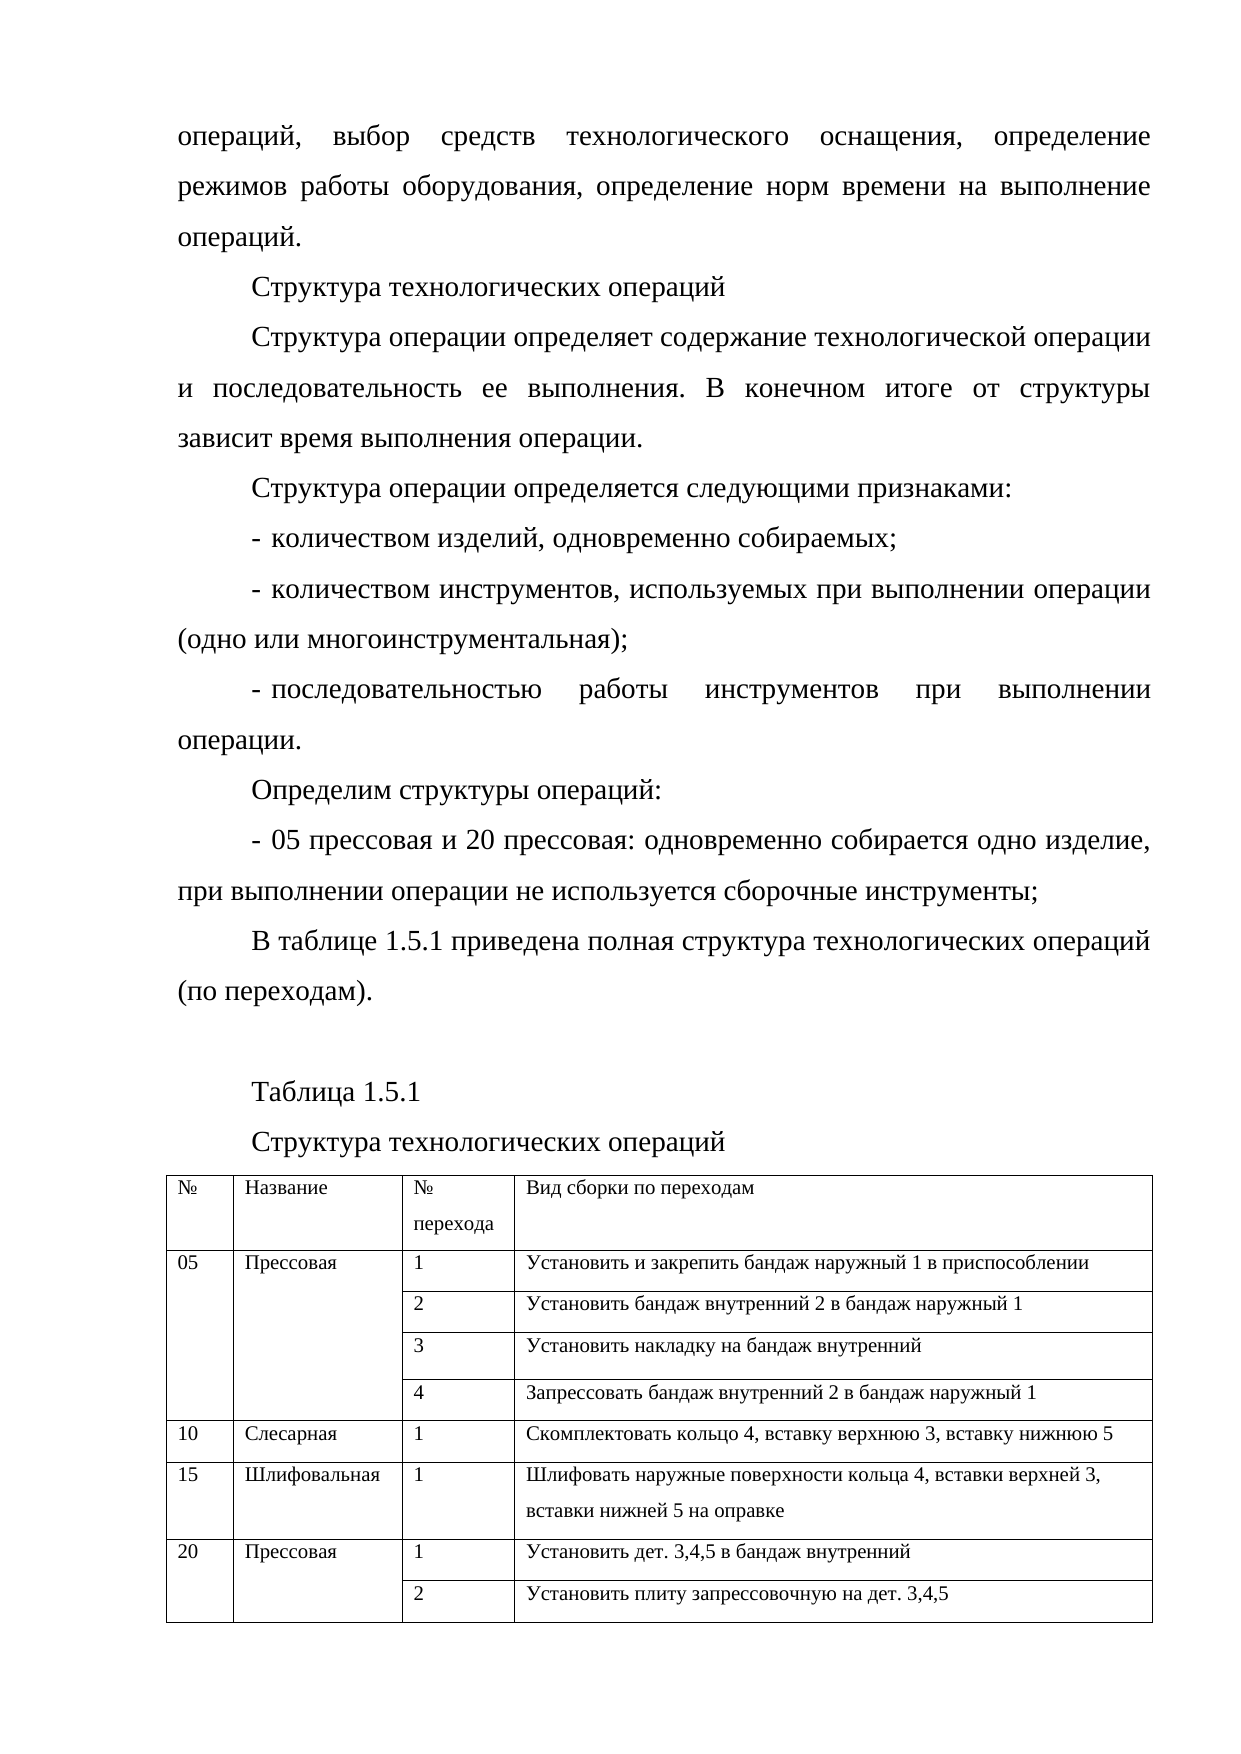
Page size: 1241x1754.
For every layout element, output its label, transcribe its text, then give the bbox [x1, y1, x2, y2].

table_cell 15 [167, 1463, 233, 1539]
subtitle Структура технологических операций [177, 1124, 1152, 1158]
table_cell Установить и закрепить бандаж наружный 1 в приспособлении [515, 1251, 1152, 1291]
table_cell 2 [403, 1292, 514, 1332]
list количеством инструментов, используемых при выполнении операции (одно или многоинструментальная); [177, 571, 1152, 655]
text Таблица 1.5.1 [177, 1074, 1152, 1108]
table_cell Шлифовать наружные поверхности кольца 4, вставки верхней 3, вставки нижней 5 на оправке [515, 1463, 1152, 1539]
list 05 прессовая и 20 прессовая: одновременно собирается одно изделие, при выполнении операции не используется сборочные инструменты; [177, 822, 1152, 906]
text Структура операции определяется следующими признаками: [177, 470, 1152, 504]
table_cell Запрессовать бандаж внутренний 2 в бандаж наружный 1 [515, 1380, 1152, 1420]
table_cell 1 [403, 1463, 514, 1539]
table_cell Скомплектовать кольцо 4, вставку верхнюю 3, вставку нижнюю 5 [515, 1421, 1152, 1462]
table_cell 05 [167, 1251, 233, 1420]
table_cell 1 [403, 1251, 514, 1291]
table_cell 3 [403, 1333, 514, 1379]
table_cell 1 [403, 1540, 514, 1580]
text Структура операции определяет содержание технологической операции и последовательность ее выполнения. В конечном итоге от структуры зависит время выполнения операции. [177, 319, 1152, 453]
list количеством изделий, одновременно собираемых; [177, 521, 1152, 554]
table_cell 1 [403, 1421, 514, 1462]
table_cell Установить дет. 3,4,5 в бандаж внутренний [515, 1540, 1152, 1580]
table_cell 20 [167, 1540, 233, 1621]
table_header Название [234, 1176, 402, 1249]
table_cell Установить накладку на бандаж внутренний [515, 1333, 1152, 1379]
table_header № перехода [403, 1176, 514, 1249]
table_cell Прессовая [234, 1540, 402, 1621]
text Определим структуры операций: [177, 772, 1152, 806]
table_cell 4 [403, 1380, 514, 1420]
table_header Вид сборки по переходам [515, 1176, 1152, 1249]
table_cell Слесарная [234, 1421, 402, 1462]
table_cell Установить плиту запрессовочную на дет. 3,4,5 [515, 1581, 1152, 1621]
table_cell Прессовая [234, 1251, 402, 1420]
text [177, 118, 1152, 252]
table_cell 10 [167, 1421, 233, 1462]
table_cell Установить бандаж внутренний 2 в бандаж наружный 1 [515, 1292, 1152, 1332]
table_cell 2 [403, 1581, 514, 1621]
table_header № [167, 1176, 233, 1249]
text В таблице 1.5.1 приведена полная структура технологических операций (по переходам). [177, 923, 1152, 1007]
table_cell Шлифовальная [234, 1463, 402, 1539]
list последовательностью работы инструментов при выполнении операции. [177, 672, 1152, 755]
text Структура технологических операций [177, 269, 1152, 303]
